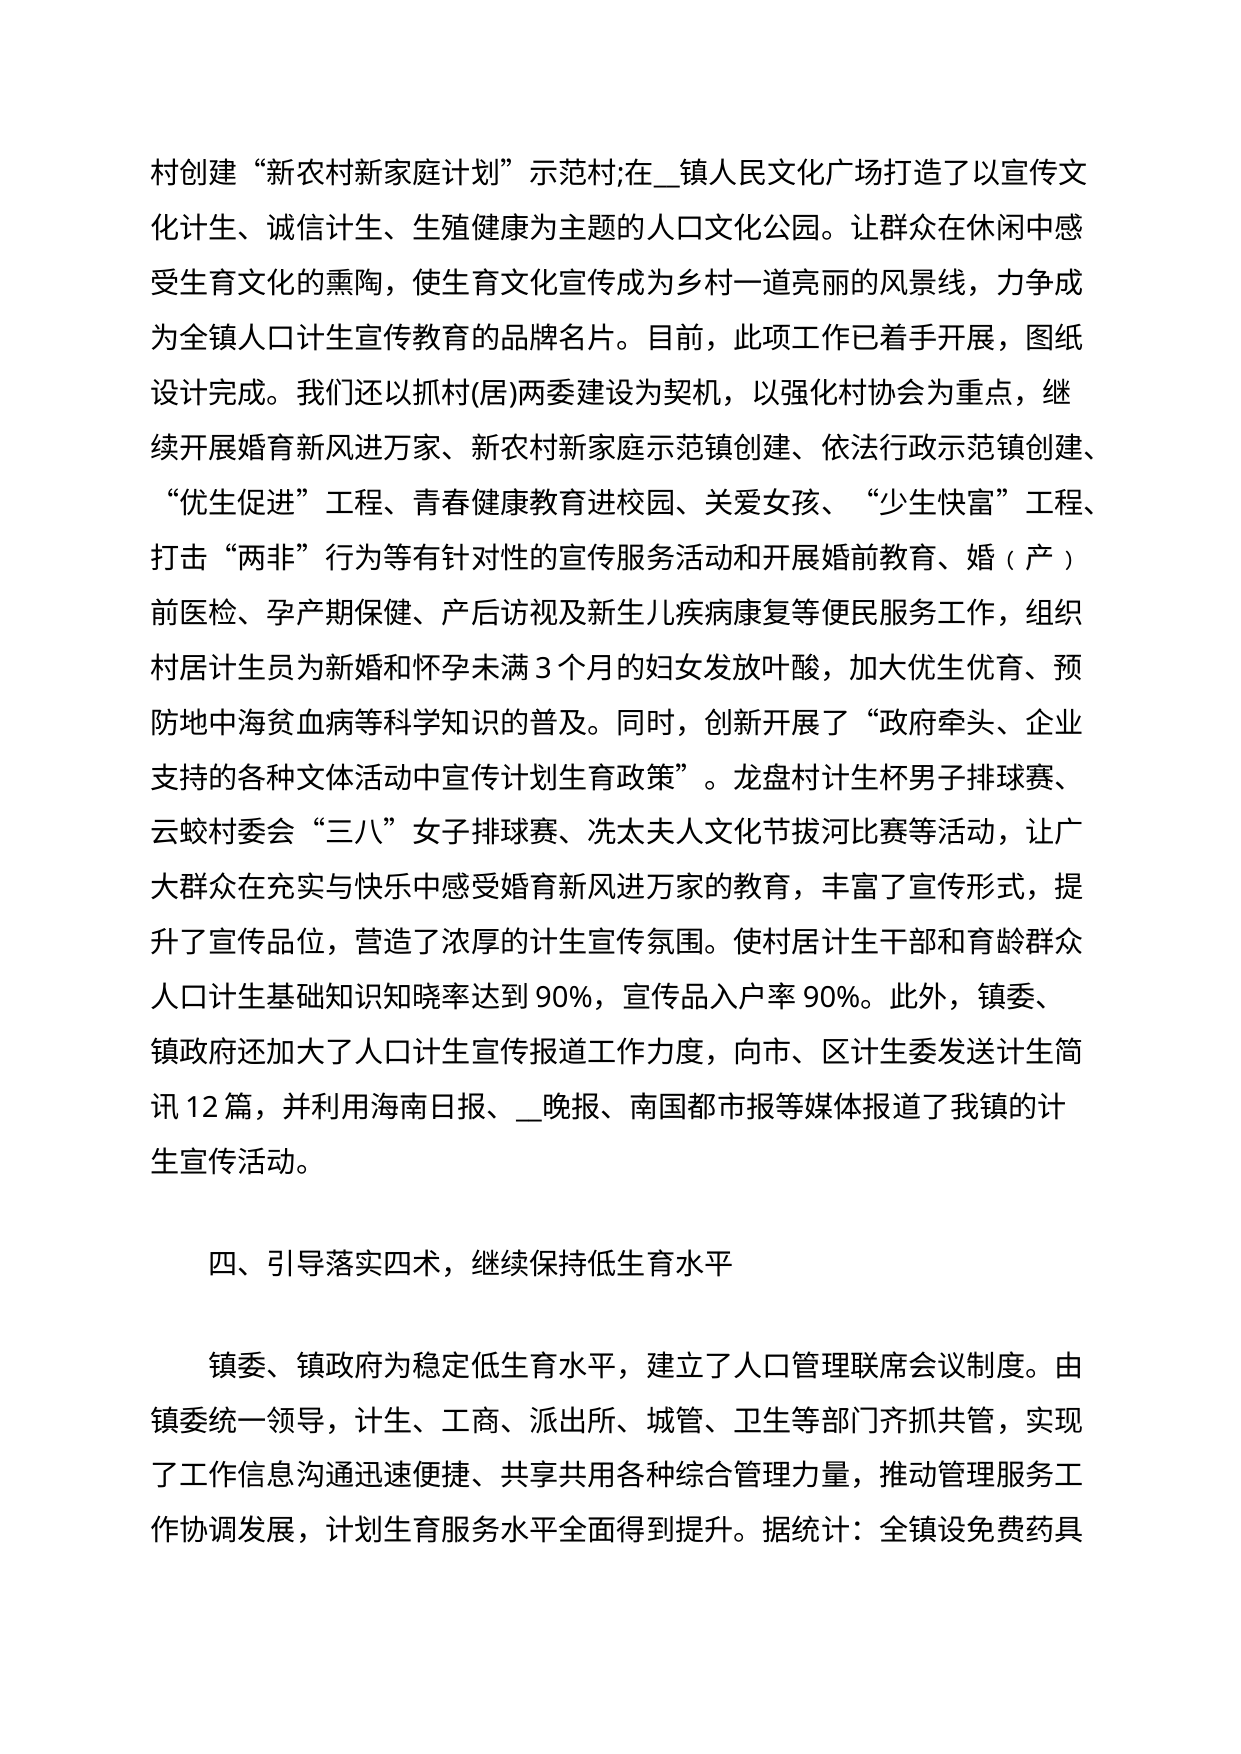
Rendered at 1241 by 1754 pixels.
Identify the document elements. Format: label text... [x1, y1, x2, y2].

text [150, 150, 1090, 1181]
text 四、引导落实四术，继续保持低生育水平 [150, 1240, 1090, 1283]
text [150, 1342, 1090, 1549]
